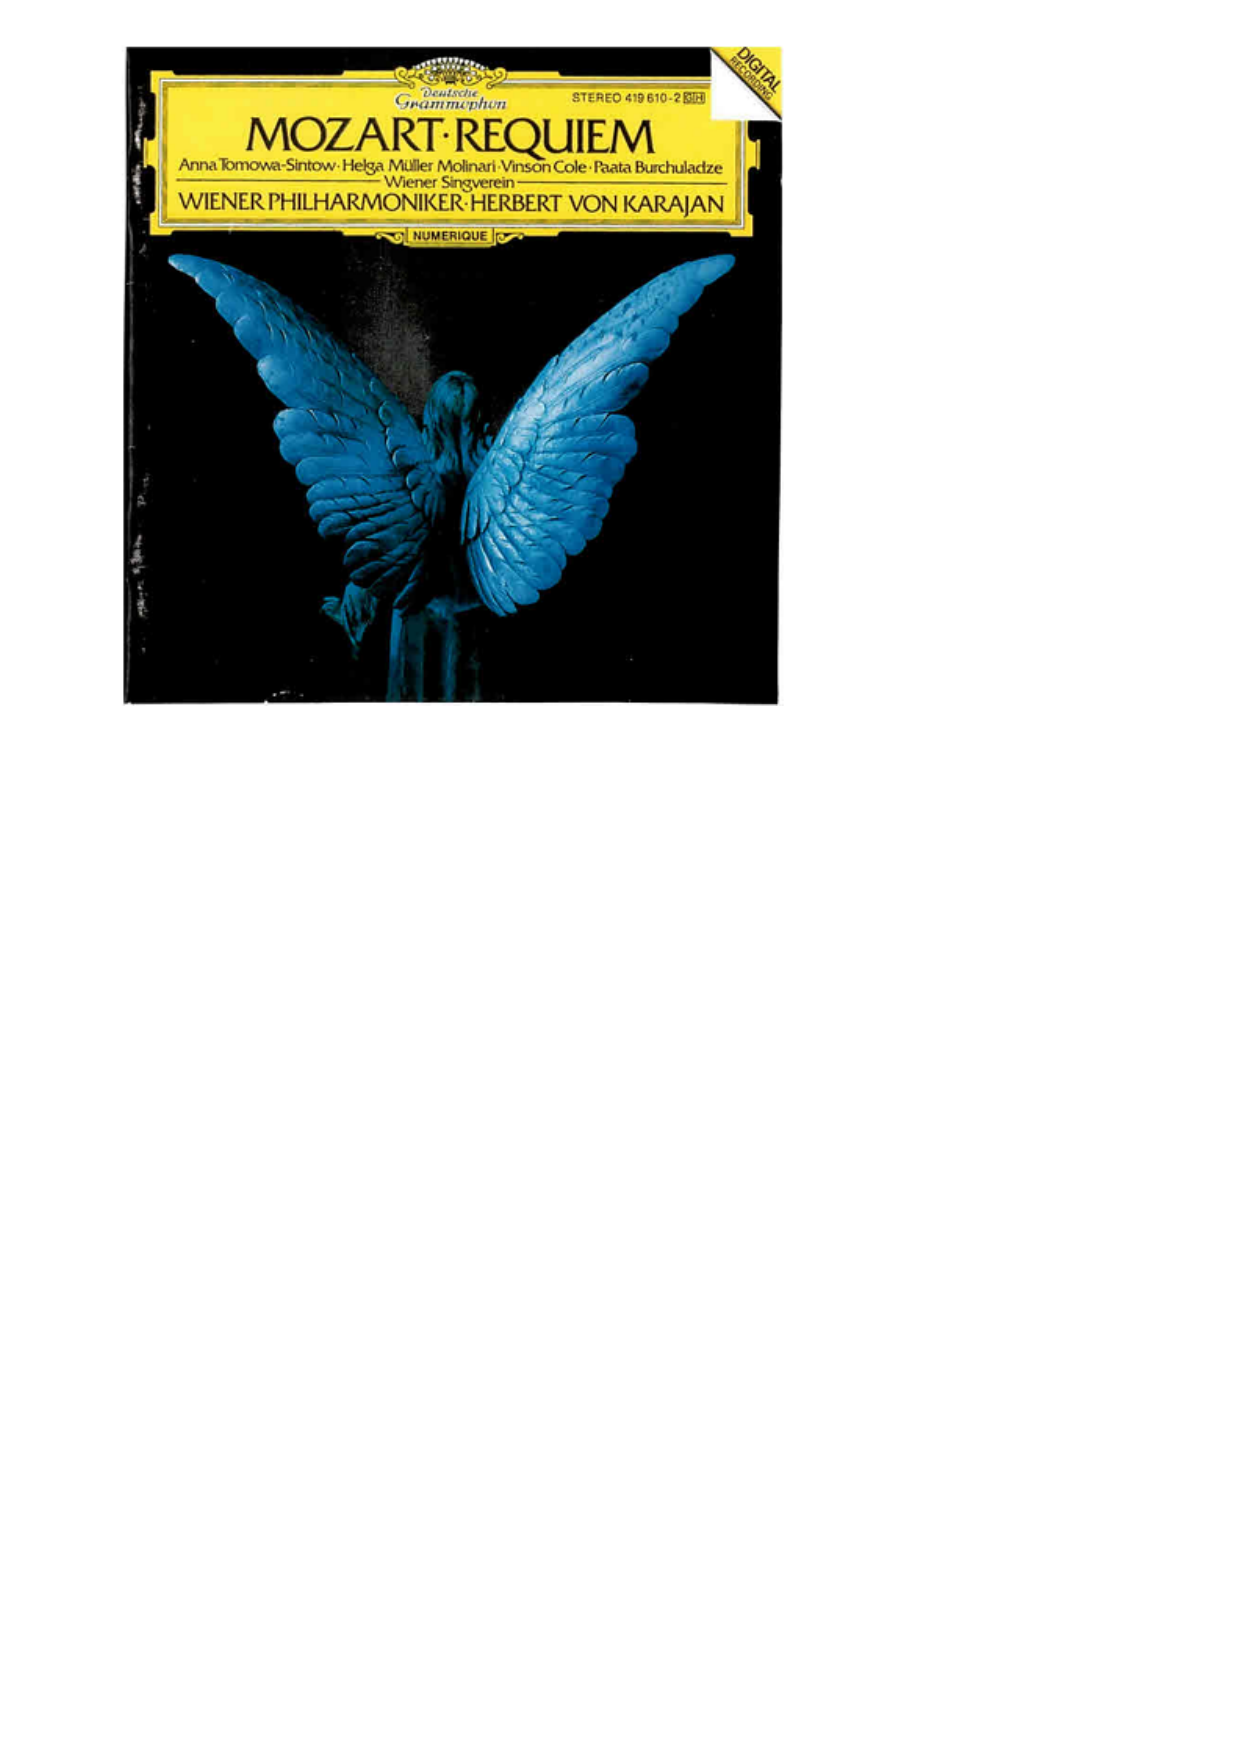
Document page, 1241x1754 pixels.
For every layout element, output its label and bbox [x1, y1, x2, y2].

picture [119, 44, 784, 706]
